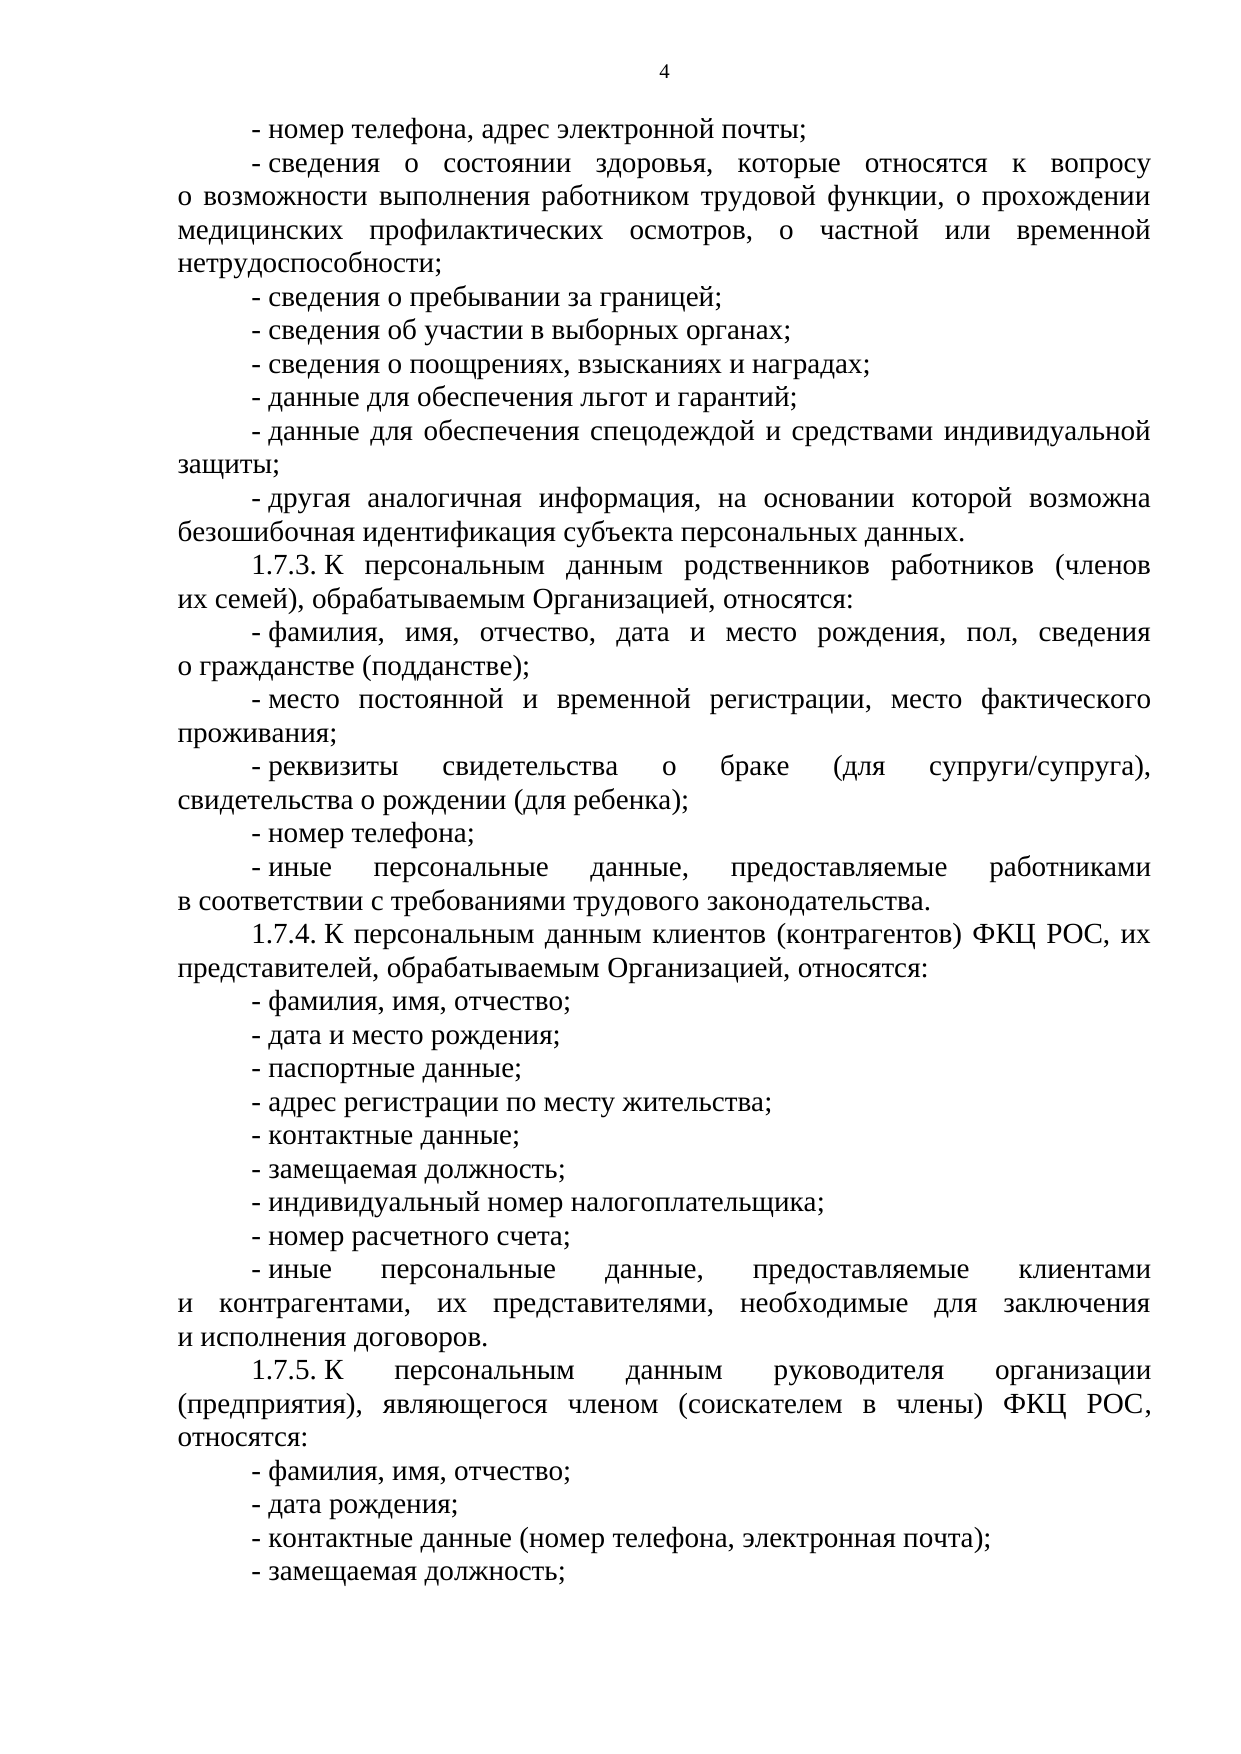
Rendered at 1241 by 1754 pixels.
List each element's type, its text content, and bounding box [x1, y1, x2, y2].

text - другая аналогичная информация, на основании которой возможна безошибочная идентификация субъекта персональных данных. [177, 480, 1152, 547]
text - фамилия, имя, отчество, дата и место рождения, пол, сведения о гражданстве (подданстве); [177, 614, 1152, 681]
subtitle 1.7.5. К персональным данным руководителя организации (предприятия), являющегося членом (соискателем в члены) ФКЦ РОС, относятся: [177, 1352, 1152, 1453]
text - иные персональные данные, предоставляемые клиентами и контрагентами, их представителями, необходимые для заключения и исполнения договоров. [177, 1252, 1152, 1352]
text - номер телефона, адрес электронной почты; [177, 111, 1152, 145]
text - номер телефона; [177, 816, 1152, 849]
text - фамилия, имя, отчество; [177, 1453, 1152, 1486]
text - сведения о состоянии здоровья, которые относятся к вопросу о возможности выполнения работником трудовой функции, о прохождении медицинских профилактических осмотров, о частной или временной нетрудоспособности; [177, 145, 1152, 279]
text - фамилия, имя, отчество; [177, 983, 1152, 1017]
text - номер расчетного счета; [177, 1218, 1152, 1252]
text - контактные данные (номер телефона, электронная почта); [177, 1520, 1152, 1553]
text - паспортные данные; [177, 1050, 1152, 1084]
text - сведения о пребывании за границей; [177, 279, 1152, 312]
text - данные для обеспечения спецодеждой и средствами индивидуальной защиты; [177, 413, 1152, 480]
text - замещаемая должность; [177, 1151, 1152, 1184]
text - сведения о поощрениях, взысканиях и наградах; [177, 346, 1152, 379]
subtitle 1.7.4. К персональным данным клиентов (контрагентов) ФКЦ РОС, их представителей, обрабатываемым Организацией, относятся: [177, 916, 1152, 983]
subtitle 1.7.3. К персональным данным родственников работников (членов их семей), обрабатываемым Организацией, относятся: [177, 547, 1152, 614]
text - адрес регистрации по месту жительства; [177, 1084, 1152, 1117]
text - иные персональные данные, предоставляемые работниками в соответствии с требованиями трудового законодательства. [177, 849, 1152, 916]
text - контактные данные; [177, 1117, 1152, 1151]
text - дата рождения; [177, 1486, 1152, 1520]
text - реквизиты свидетельства о браке (для супруги/супруга), свидетельства о рождении (для ребенка); [177, 748, 1152, 816]
text - данные для обеспечения льгот и гарантий; [177, 379, 1152, 413]
text - сведения об участии в выборных органах; [177, 312, 1152, 346]
text - место постоянной и временной регистрации, место фактического проживания; [177, 681, 1152, 748]
text - индивидуальный номер налогоплательщика; [177, 1184, 1152, 1218]
text - замещаемая должность; [177, 1553, 1152, 1587]
text - дата и место рождения; [177, 1017, 1152, 1050]
